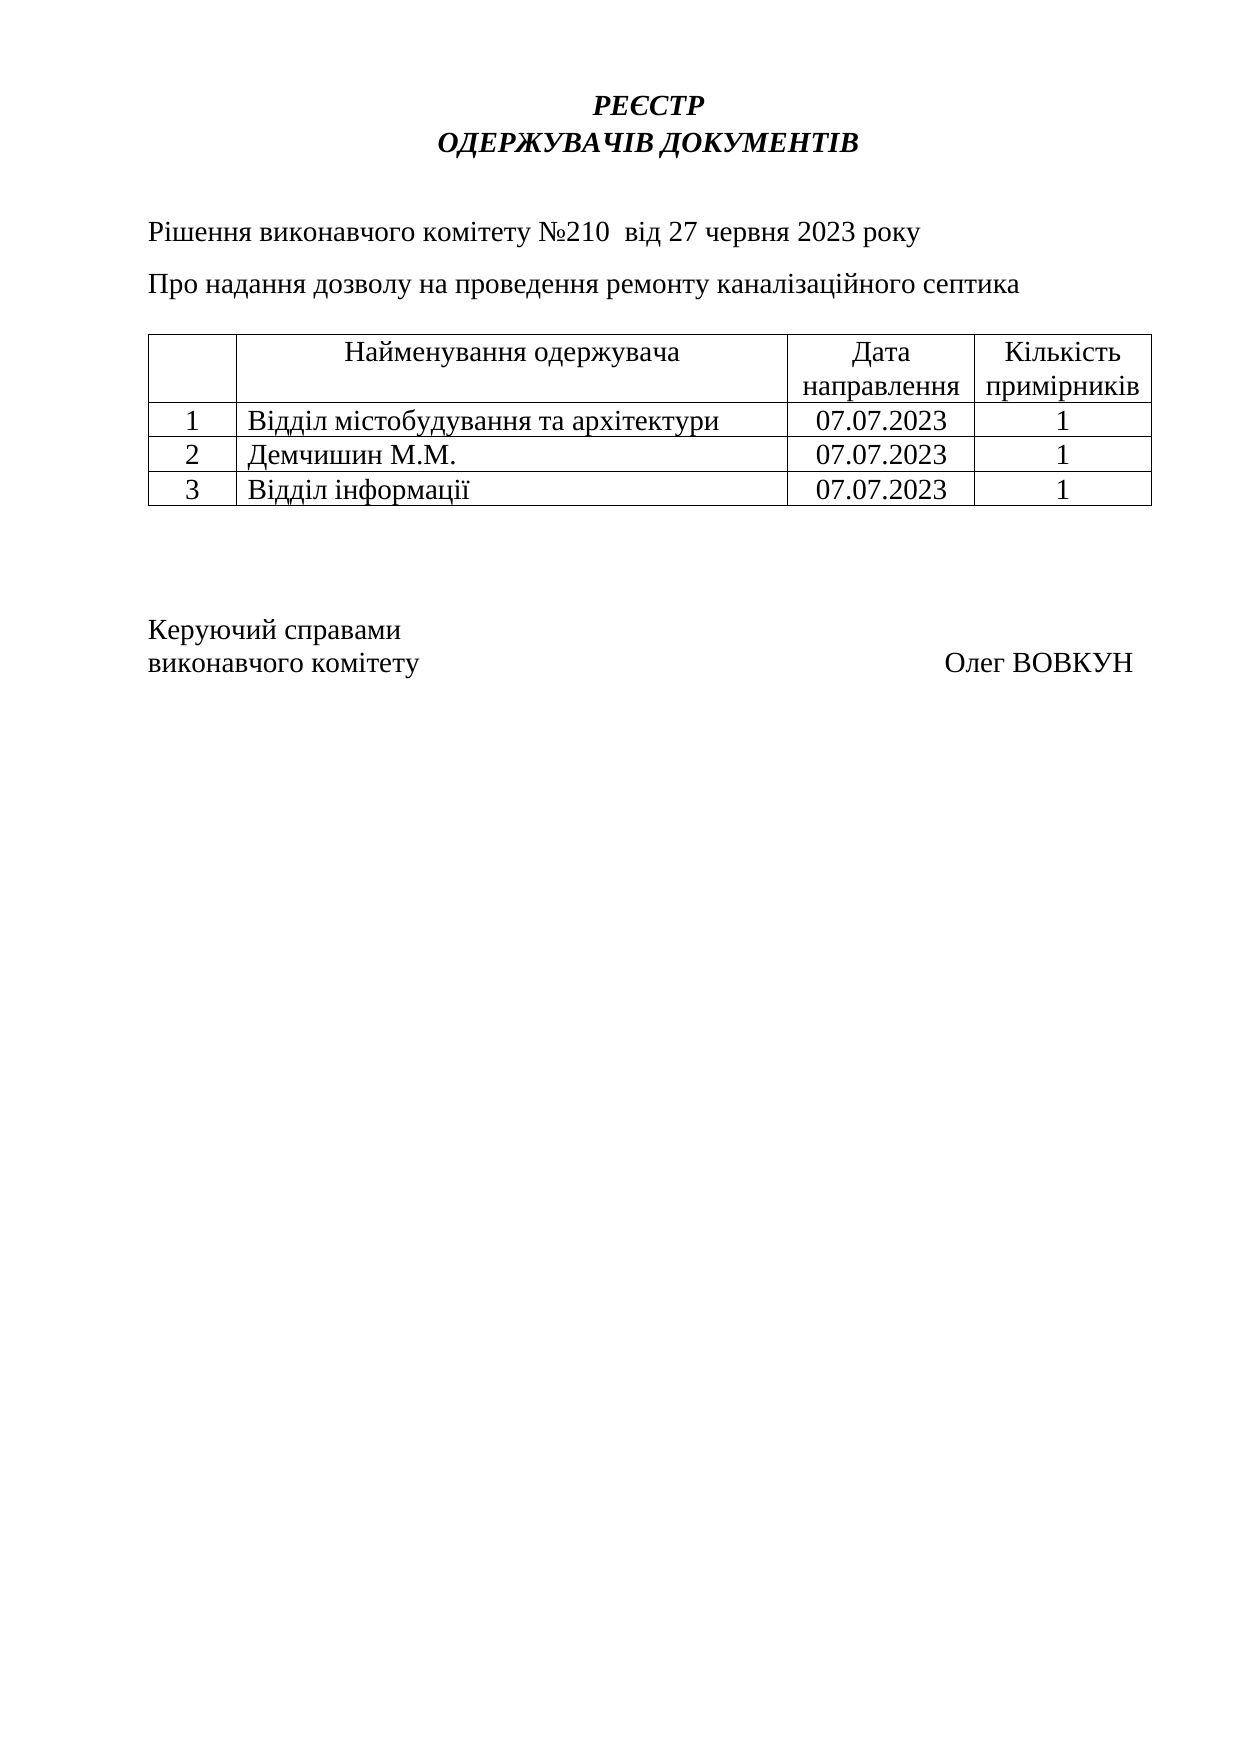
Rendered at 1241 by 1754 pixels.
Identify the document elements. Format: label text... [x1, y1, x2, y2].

text Про надання дозволу на проведення ремонту каналізаційного септика [148, 266, 1152, 300]
text ОДЕРЖУВАЧІВ ДОКУМЕНТІВ [148, 125, 1152, 158]
table_cell Відділ інформації [237, 472, 787, 505]
table_cell 2 [149, 437, 236, 471]
text Керуючий справами [148, 612, 1152, 646]
table_cell 1 [149, 403, 236, 436]
text РЕЄСТР [148, 88, 1152, 122]
table_cell 07.07.2023 [788, 437, 974, 471]
table_cell 3 [149, 472, 236, 505]
table_header Дата направлення [788, 335, 974, 402]
table_cell Демчишин М.М. [237, 437, 787, 471]
table_cell 07.07.2023 [788, 472, 974, 505]
text Рішення виконавчого комітету №210 від 27 червня 2023 року [148, 214, 1152, 247]
table_cell 1 [975, 472, 1151, 505]
table_cell 07.07.2023 [788, 403, 974, 436]
table_cell Відділ містобудування та архітектури [237, 403, 787, 436]
table_header Найменування одержувача [237, 335, 787, 402]
table_header Кількість примірників [975, 335, 1151, 402]
table_cell 1 [975, 403, 1151, 436]
table_cell 1 [975, 437, 1151, 471]
table_header [149, 335, 236, 402]
text виконавчого комітету Олег ВОВКУН [148, 646, 1152, 679]
